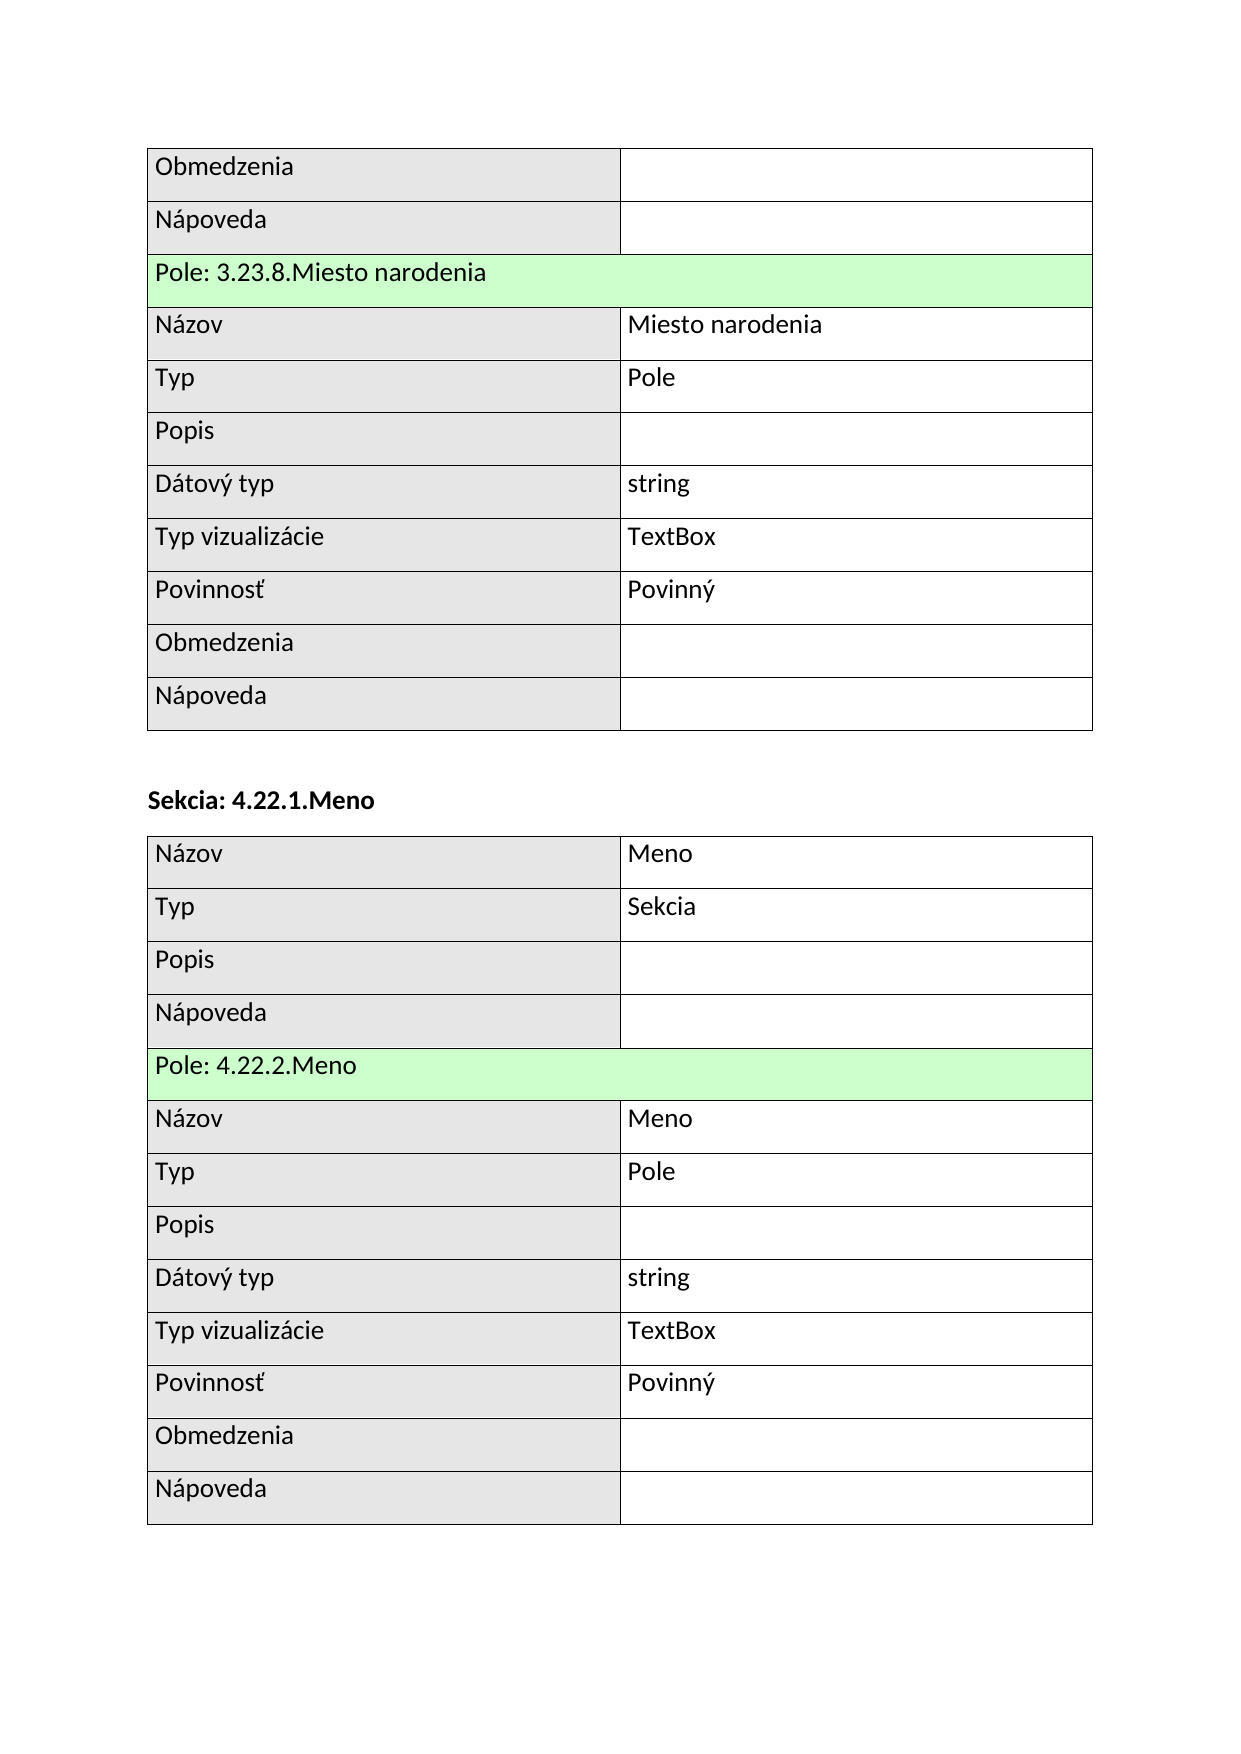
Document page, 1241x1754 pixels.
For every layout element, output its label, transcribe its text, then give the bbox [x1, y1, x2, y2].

table_header Názov [148, 837, 620, 888]
table_cell Obmedzenia [148, 149, 620, 201]
table_cell [621, 1472, 1092, 1524]
table_cell Pole [621, 1154, 1092, 1206]
table_cell TextBox [621, 519, 1092, 571]
table_cell Pole [621, 361, 1092, 412]
table_cell Dátový typ [148, 1260, 620, 1312]
table_cell Pole: 3.23.8.Miesto narodenia [148, 255, 1092, 307]
table_cell Názov [148, 308, 620, 359]
table_cell [621, 1419, 1092, 1471]
table_cell Meno [621, 1101, 1092, 1153]
table_cell string [621, 1260, 1092, 1312]
table_cell Názov [148, 1101, 620, 1153]
table_cell Popis [148, 1207, 620, 1259]
table_cell Nápoveda [148, 678, 620, 730]
table_cell [621, 678, 1092, 730]
table_cell [621, 625, 1092, 677]
table_cell Miesto narodenia [621, 308, 1092, 359]
table_cell Typ [148, 361, 620, 412]
table_cell Povinnosť [148, 1366, 620, 1417]
table_cell string [621, 466, 1092, 518]
table_cell [621, 1207, 1092, 1259]
table_cell Pole: 4.22.2.Meno [148, 1049, 1092, 1100]
table_cell Dátový typ [148, 466, 620, 518]
table_cell Sekcia [621, 889, 1092, 941]
table_cell [621, 149, 1092, 201]
table_cell Typ [148, 1154, 620, 1206]
table_cell [621, 202, 1092, 254]
table_cell Popis [148, 413, 620, 465]
table_cell Povinný [621, 1366, 1092, 1417]
table_cell [621, 995, 1092, 1047]
table_cell TextBox [621, 1313, 1092, 1364]
text Sekcia: 4.22.1.Meno [148, 783, 1093, 816]
table_header Meno [621, 837, 1092, 888]
table_cell Povinnosť [148, 572, 620, 624]
table_cell Obmedzenia [148, 625, 620, 677]
table_cell Nápoveda [148, 995, 620, 1047]
table_cell [621, 413, 1092, 465]
table_cell Nápoveda [148, 1472, 620, 1524]
table_cell Povinný [621, 572, 1092, 624]
table_cell [621, 942, 1092, 994]
table_cell Typ [148, 889, 620, 941]
table_cell Typ vizualizácie [148, 1313, 620, 1364]
table_cell Nápoveda [148, 202, 620, 254]
table_cell Obmedzenia [148, 1419, 620, 1471]
table_cell Typ vizualizácie [148, 519, 620, 571]
table_cell Popis [148, 942, 620, 994]
